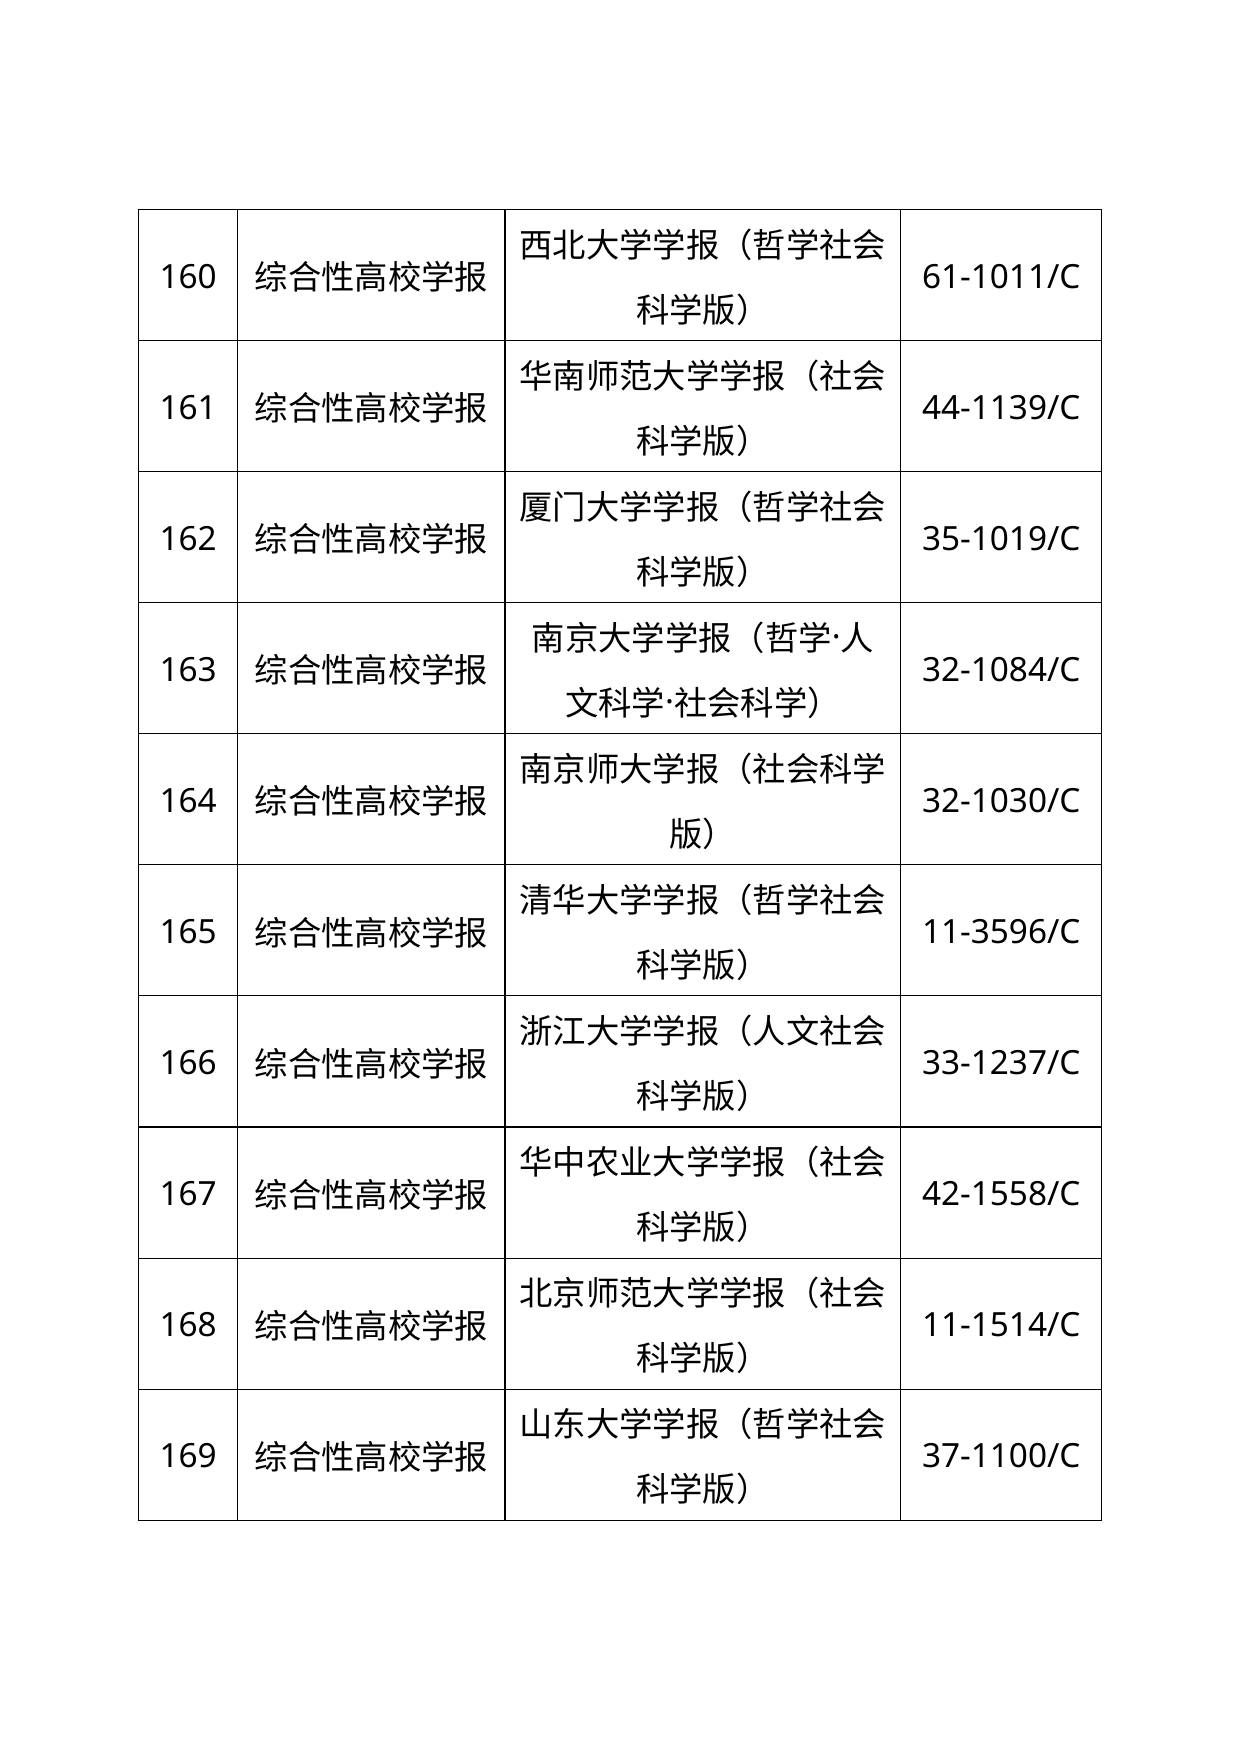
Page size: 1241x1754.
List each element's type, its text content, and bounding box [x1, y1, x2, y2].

table_cell 165 [139, 865, 237, 995]
table_cell 160 [139, 210, 237, 340]
table_cell 166 [139, 996, 237, 1126]
table_cell 综合性高校学报 [238, 996, 504, 1126]
table_cell 清华大学学报（哲学社会科学版） [506, 865, 900, 995]
table_cell 167 [139, 1128, 237, 1257]
table_cell 南京大学学报（哲学·人文科学·社会科学） [506, 603, 900, 733]
table_cell 西北大学学报（哲学社会科学版） [506, 210, 900, 340]
table_cell 164 [139, 734, 237, 864]
table_cell 61-1011/C [901, 210, 1101, 340]
table_cell 华中农业大学学报（社会科学版） [506, 1128, 900, 1257]
table_cell 162 [139, 472, 237, 602]
table_cell 163 [139, 603, 237, 733]
table_cell 综合性高校学报 [238, 1390, 504, 1519]
table_cell 综合性高校学报 [238, 341, 504, 471]
table_cell 综合性高校学报 [238, 472, 504, 602]
table_cell 厦门大学学报（哲学社会科学版） [506, 472, 900, 602]
table_cell 33-1237/C [901, 996, 1101, 1126]
table_cell 综合性高校学报 [238, 603, 504, 733]
table_cell 综合性高校学报 [238, 734, 504, 864]
table_cell 42-1558/C [901, 1128, 1101, 1257]
table_cell 南京师大学报（社会科学版） [506, 734, 900, 864]
table_cell 161 [139, 341, 237, 471]
table_cell 32-1084/C [901, 603, 1101, 733]
table_cell 华南师范大学学报（社会科学版） [506, 341, 900, 471]
table_cell 35-1019/C [901, 472, 1101, 602]
table_cell 11-3596/C [901, 865, 1101, 995]
table_cell 169 [139, 1390, 237, 1519]
table_cell 北京师范大学学报（社会科学版） [506, 1259, 900, 1388]
table_cell 综合性高校学报 [238, 865, 504, 995]
table_cell 综合性高校学报 [238, 1128, 504, 1257]
table_cell 44-1139/C [901, 341, 1101, 471]
table_cell 综合性高校学报 [238, 1259, 504, 1388]
table_cell 综合性高校学报 [238, 210, 504, 340]
table_cell 37-1100/C [901, 1390, 1101, 1519]
table_cell 11-1514/C [901, 1259, 1101, 1388]
table_cell 浙江大学学报（人文社会科学版） [506, 996, 900, 1126]
table_cell 山东大学学报（哲学社会科学版） [506, 1390, 900, 1519]
table_cell 32-1030/C [901, 734, 1101, 864]
table_cell 168 [139, 1259, 237, 1388]
